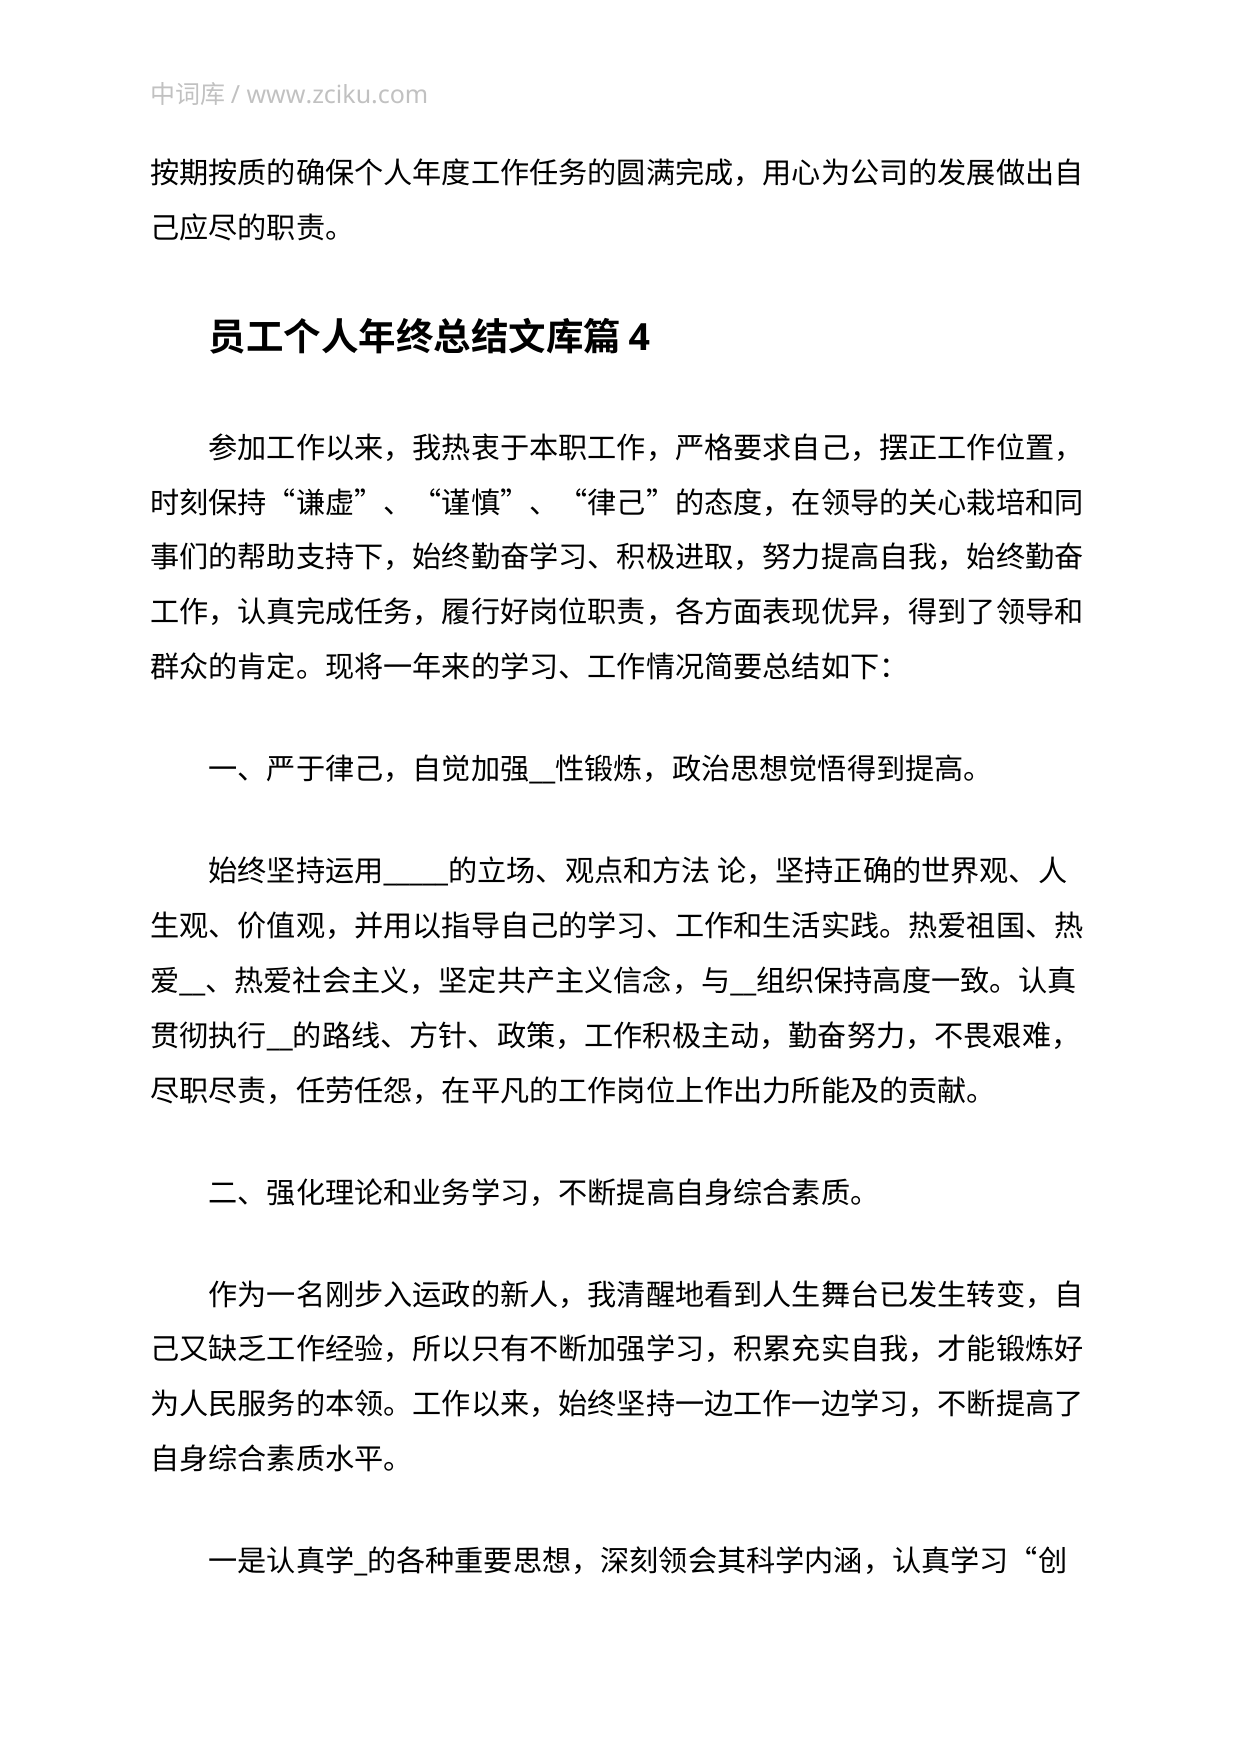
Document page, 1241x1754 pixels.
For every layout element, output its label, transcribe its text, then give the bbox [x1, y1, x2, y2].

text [150, 1537, 1090, 1580]
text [150, 150, 1090, 247]
text 作为一名刚步入运政的新人，我清醒地看到人生舞台已发生转变，自己又缺乏工作经验，所以只有不断加强学习，积累充实自我，才能锻炼好为人民服务的本领。工作以来，始终坚持一边工作一边学习，不断提高了自身综合素质水平。 [150, 1271, 1090, 1478]
text 员工个人年终总结文库篇4 [150, 307, 1090, 361]
text 一、严于律己，自觉加强__性锻炼，政治思想觉悟得到提高。 [150, 746, 1090, 788]
text 始终坚持运用_____的立场、观点和方法 论，坚持正确的世界观、人生观、价值观，并用以指导自己的学习、工作和生活实践。热爱祖国、热爱__、热爱社会主义，坚定共产主义信念，与__组织保持高度一致。认真贯彻执行__的路线、方针、政策，工作积极主动，勤奋努力，不畏艰难，尽职尽责，任劳任怨，在平凡的工作岗位上作出力所能及的贡献。 [150, 848, 1090, 1110]
text 二、强化理论和业务学习，不断提高自身综合素质。 [150, 1169, 1090, 1212]
text 参加工作以来，我热衷于本职工作，严格要求自己，摆正工作位置，时刻保持“谦虚”、“谨慎”、“律己”的态度，在领导的关心栽培和同事们的帮助支持下，始终勤奋学习、积极进取，努力提高自我，始终勤奋工作，认真完成任务，履行好岗位职责，各方面表现优异，得到了领导和群众的肯定。现将一年来的学习、工作情况简要总结如下： [150, 424, 1090, 686]
